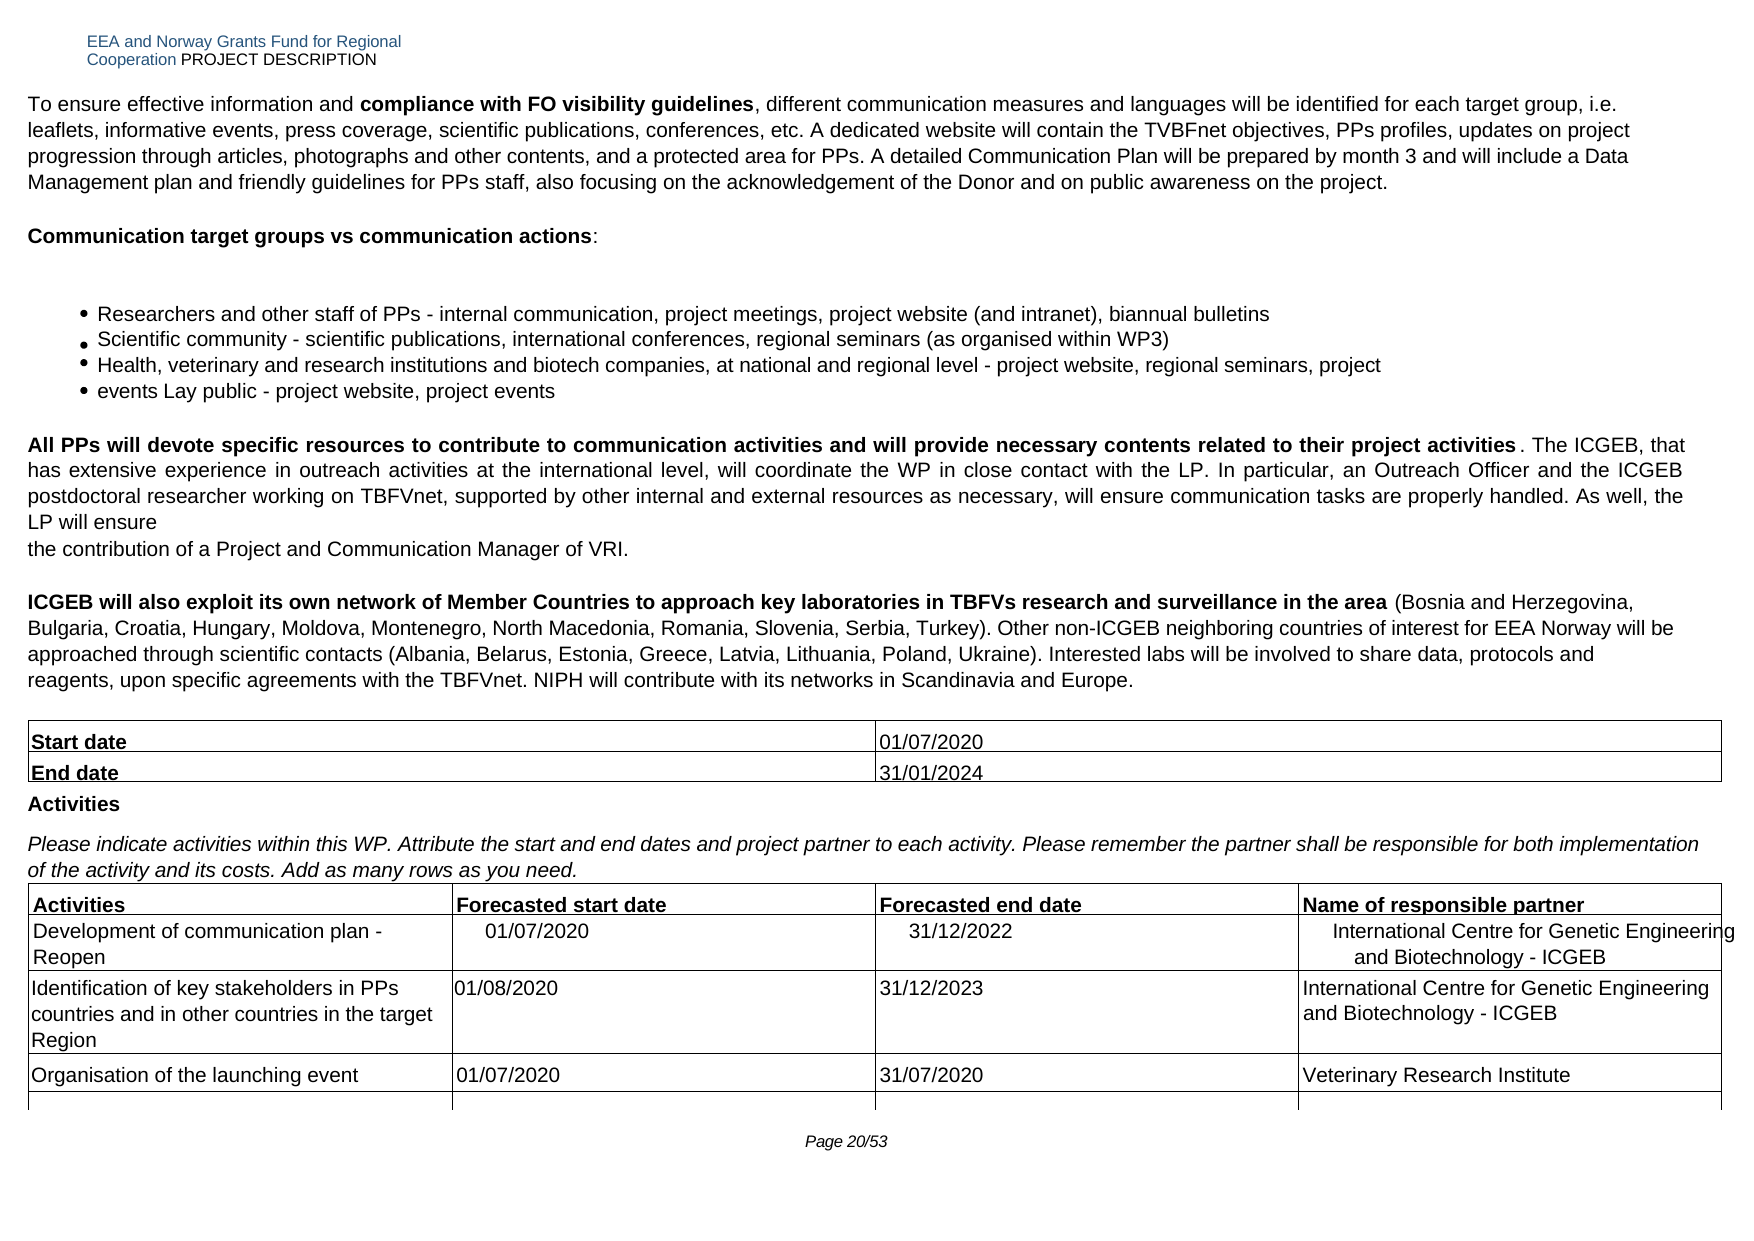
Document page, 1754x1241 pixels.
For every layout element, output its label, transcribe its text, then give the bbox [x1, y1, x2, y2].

table_cell [453, 1092, 875, 1110]
table_cell Veterinary Research Institute [1299, 1054, 1721, 1091]
table_cell End date [29, 752, 875, 781]
table_header Forecasted start date [453, 884, 875, 913]
text EEA and Norway Grants Fund for Regional Cooperation PROJECT DESCRIPTION [87, 33, 484, 68]
table_cell 01/07/2020 [453, 1054, 875, 1091]
table_cell [876, 915, 1298, 970]
text Researchers and other staff of PPs - internal communication, project meetings, project website (and intranet), biannual bulletins [97, 306, 978, 325]
text All PPs will devote specific resources to contribute to communication activities and will provide necessary contents related to their project activities. The ICGEB, that has extensive experience in outreach activities at the international level, will coordinate the WP in close contact with the LP. In particular, an Outreach Officer and the ICGEB postdoctoral researcher working on TBFVnet, supported by other internal and external resources as necessary, will ensure communication tasks are properly handled. As well, the LP will ensure [27, 431, 1685, 535]
text Please indicate activities within this WP. Attribute the start and end dates and project partner to each activity. Please remember the partner shall be responsible for both implementation of the activity and its costs. Add as many rows as you need. [27, 831, 1703, 883]
table_cell [876, 1092, 1298, 1110]
table_cell 01/08/2020 [453, 971, 875, 1053]
table_header Start date [29, 721, 875, 751]
table_cell 31/12/2023 [876, 971, 1298, 1053]
table_cell 31/01/2024 [876, 752, 1721, 781]
text Page 20/53 [805, 1110, 1702, 1150]
text Activities [27, 715, 1702, 815]
table_cell Identification of key stakeholders in PPs countries and in other countries in the target Region [29, 971, 452, 1053]
text Communication target groups vs communication actions: [27, 228, 1702, 247]
table_cell 31/07/2020 [876, 1054, 1298, 1091]
table_header Activities [29, 884, 452, 913]
table_cell [29, 1092, 452, 1110]
text Scientific community - scientific publications, international conferences, regional seminars (as organised within WP3) [97, 331, 1702, 351]
table_header 01/07/2020 [876, 721, 1721, 751]
table_header Name of responsible partner [1299, 884, 1721, 913]
table_cell Organisation of the launching event [29, 1054, 452, 1091]
table_cell [453, 915, 875, 970]
text the contribution of a Project and Communication Manager of VRI. [27, 541, 1702, 561]
table_cell [1299, 1092, 1721, 1110]
text Health, veterinary and research institutions and biotech companies, at national and regional level - project website, regional seminars, project events Lay public - project website, project events [97, 351, 1447, 403]
text To ensure effective information and compliance with FO visibility guidelines, different communication measures and languages will be identified for each target group, i.e. leaflets, informative events, press coverage, scientific publications, conferences, etc. A dedicated website will contain the TVBFnet objectives, PPs profiles, updates on project progression through articles, photographs and other contents, and a protected area for PPs. A detailed Communication Plan will be prepared by month 3 and will include a Data Management plan and friendly guidelines for PPs staff, also focusing on the acknowledgement of the Donor and on public awareness on the project. [27, 90, 1688, 194]
table_cell Development of communication plan - Reopen [29, 915, 452, 970]
table_cell International Centre for Genetic Engineering and Biotechnology - ICGEB [1299, 971, 1721, 1053]
text ICGEB will also exploit its own network of Member Countries to approach key laboratories in TBFVs research and surveillance in the area (Bosnia and Herzegovina, Bulgaria, Croatia, Hungary, Moldova, Montenegro, North Macedonia, Romania, Slovenia, Serbia, Turkey). Other non-ICGEB neighboring countries of interest for EEA Norway will be approached through scientific contacts (Albania, Belarus, Estonia, Greece, Latvia, Lithuania, Poland, Ukraine). Interested labs will be involved to share data, protocols and reagents, upon specific agreements with the TBFVnet. NIPH will contribute with its networks in Scandinavia and Europe. [27, 588, 1676, 692]
table_cell [1299, 915, 1721, 970]
table_header Forecasted end date [876, 884, 1298, 913]
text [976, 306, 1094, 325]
text Researchers and other staff of PPs - internal communication, project meetings, project website (and intranet), biannual bulletins [1092, 306, 1702, 325]
